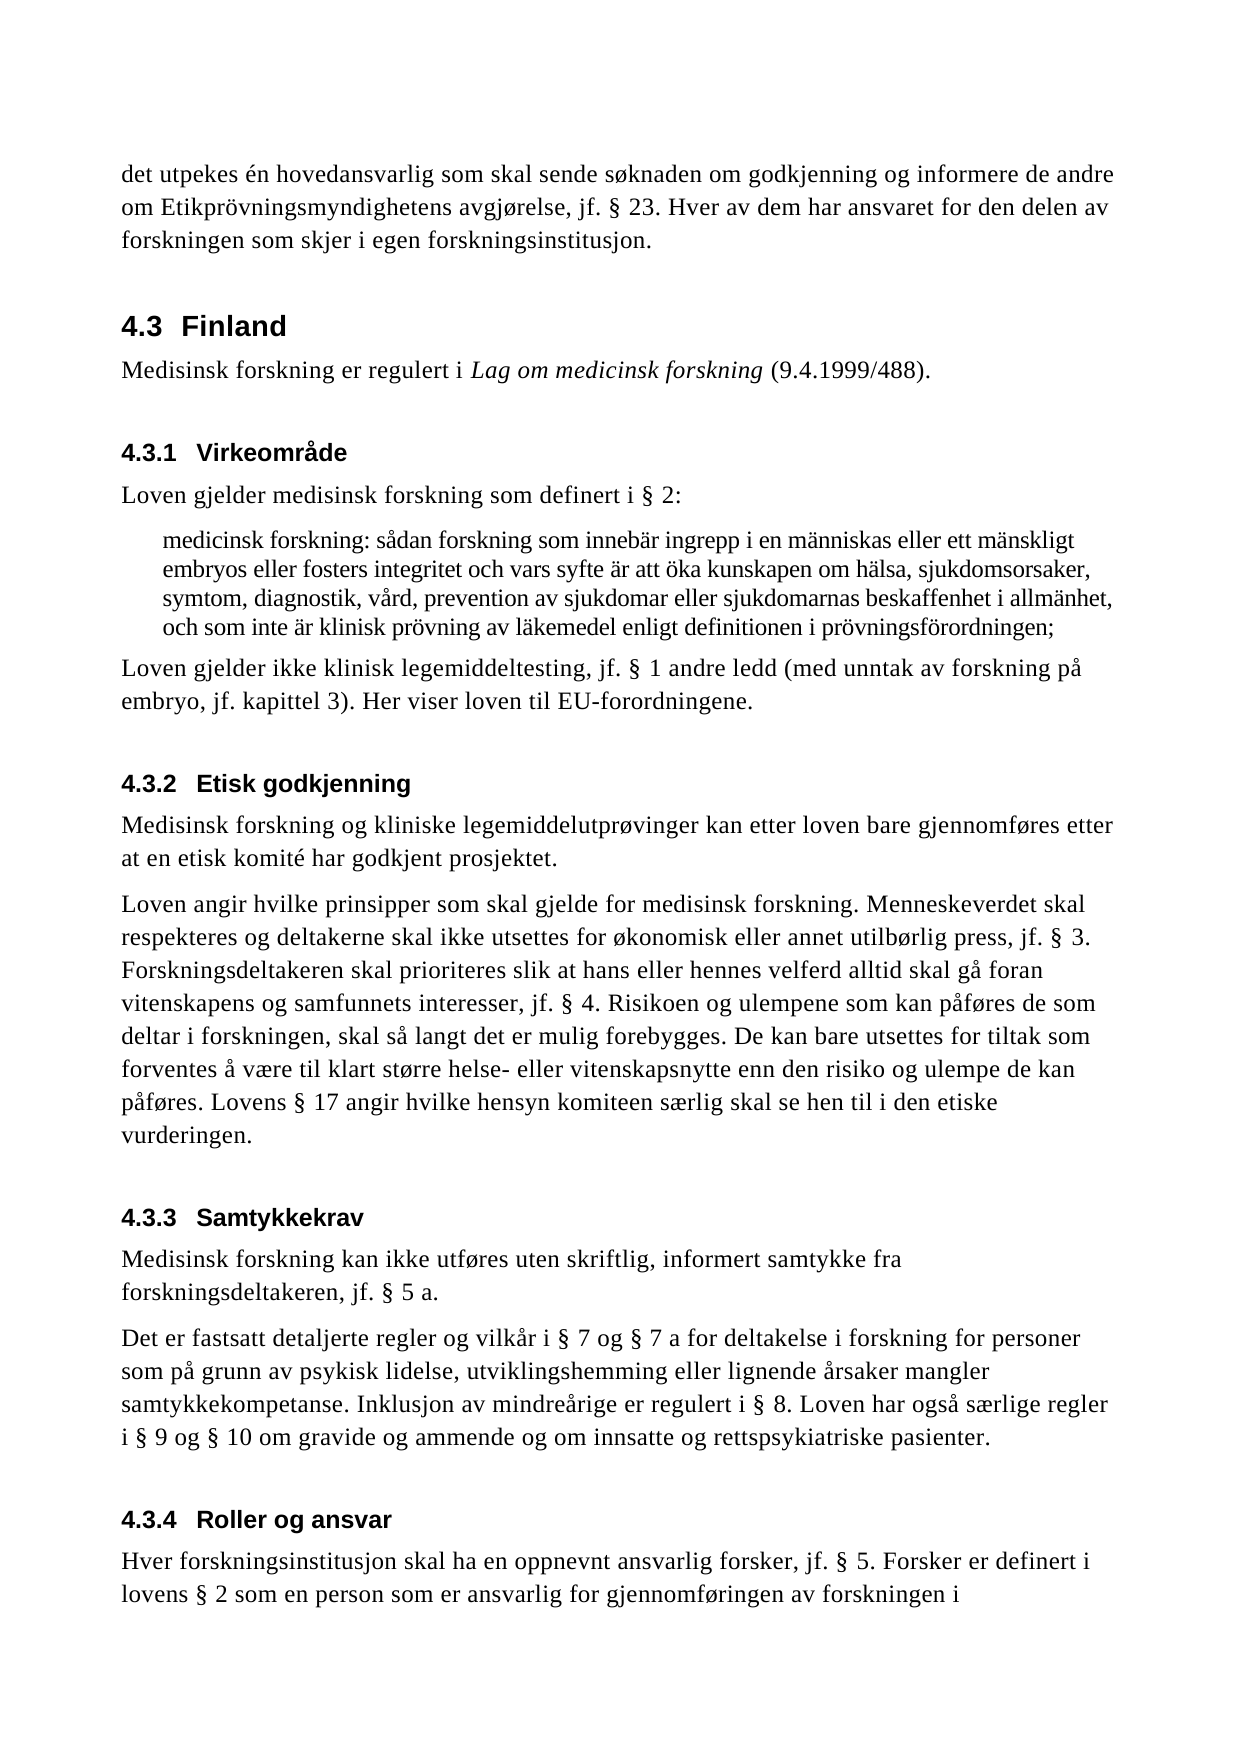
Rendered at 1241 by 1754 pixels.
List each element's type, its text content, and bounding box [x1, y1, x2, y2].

subtitle Virkeområde [121, 438, 1119, 467]
subtitle Finland [121, 308, 1119, 342]
text Det er fastsatt detaljerte regler og vilkår i § 7 og § 7 a for deltakelse i forskning for personer som på grunn av psykisk lidelse, utviklingshemming eller lignende årsaker mangler samtykkekompetanse. Inklusjon av mindreårige er regulert i § 8. Loven har også særlige regler i § 9 og § 10 om gravide og ammende og om innsatte og rettspsykiatriske pasienter. [121, 1323, 1119, 1451]
text Medisinsk forskning kan ikke utføres uten skriftlig, informert samtykke fra forskningsdeltakeren, jf. § 5 a. [121, 1244, 1119, 1306]
text Medisinsk forskning og kliniske legemiddelutprøvinger kan etter loven bare gjennomføres etter at en etisk komité har godkjent prosjektet. [121, 810, 1119, 872]
text medicinsk forskning: sådan forskning som innebär ingrepp i en människas eller ett mänskligt embryos eller fosters integritet och vars syfte är att öka kunskapen om hälsa, sjukdomsorsaker, symtom, diagnostik, vård, prevention av sjukdomar eller sjukdomarnas beskaffenhet i allmänhet, och som inte är klinisk prövning av läkemedel enligt definitionen i prövningsförordningen; [162, 525, 1119, 640]
subtitle Samtykkekrav [121, 1203, 1119, 1232]
text Loven angir hvilke prinsipper som skal gjelde for medisinsk forskning. Menneskeverdet skal respekteres og deltakerne skal ikke utsettes for økonomisk eller annet utilbørlig press, jf. § 3. Forskningsdeltakeren skal prioriteres slik at hans eller hennes velferd alltid skal gå foran vitenskapens og samfunnets interesser, jf. § 4. Risikoen og ulempene som kan påføres de som deltar i forskningen, skal så langt det er mulig forebygges. De kan bare utsettes for tiltak som forventes å være til klart større helse- eller vitenskapsnytte enn den risiko og ulempe de kan påføres. Lovens § 17 angir hvilke hensyn komiteen særlig skal se hen til i den etiske vurderingen. [121, 889, 1119, 1149]
subtitle Etisk godkjenning [121, 769, 1119, 798]
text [121, 1546, 1119, 1608]
text Loven gjelder medisinsk forskning som definert i § 2: [121, 480, 1119, 508]
text Medisinsk forskning er regulert i Lag om medicinsk forskning (9.4.1999/488). [121, 355, 1119, 384]
text Loven gjelder ikke klinisk legemiddeltesting, jf. § 1 andre ledd (med unntak av forskning på embryo, jf. kapittel 3). Her viser loven til EU-forordningene. [121, 653, 1119, 714]
subtitle Roller og ansvar [121, 1505, 1119, 1534]
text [121, 159, 1119, 254]
